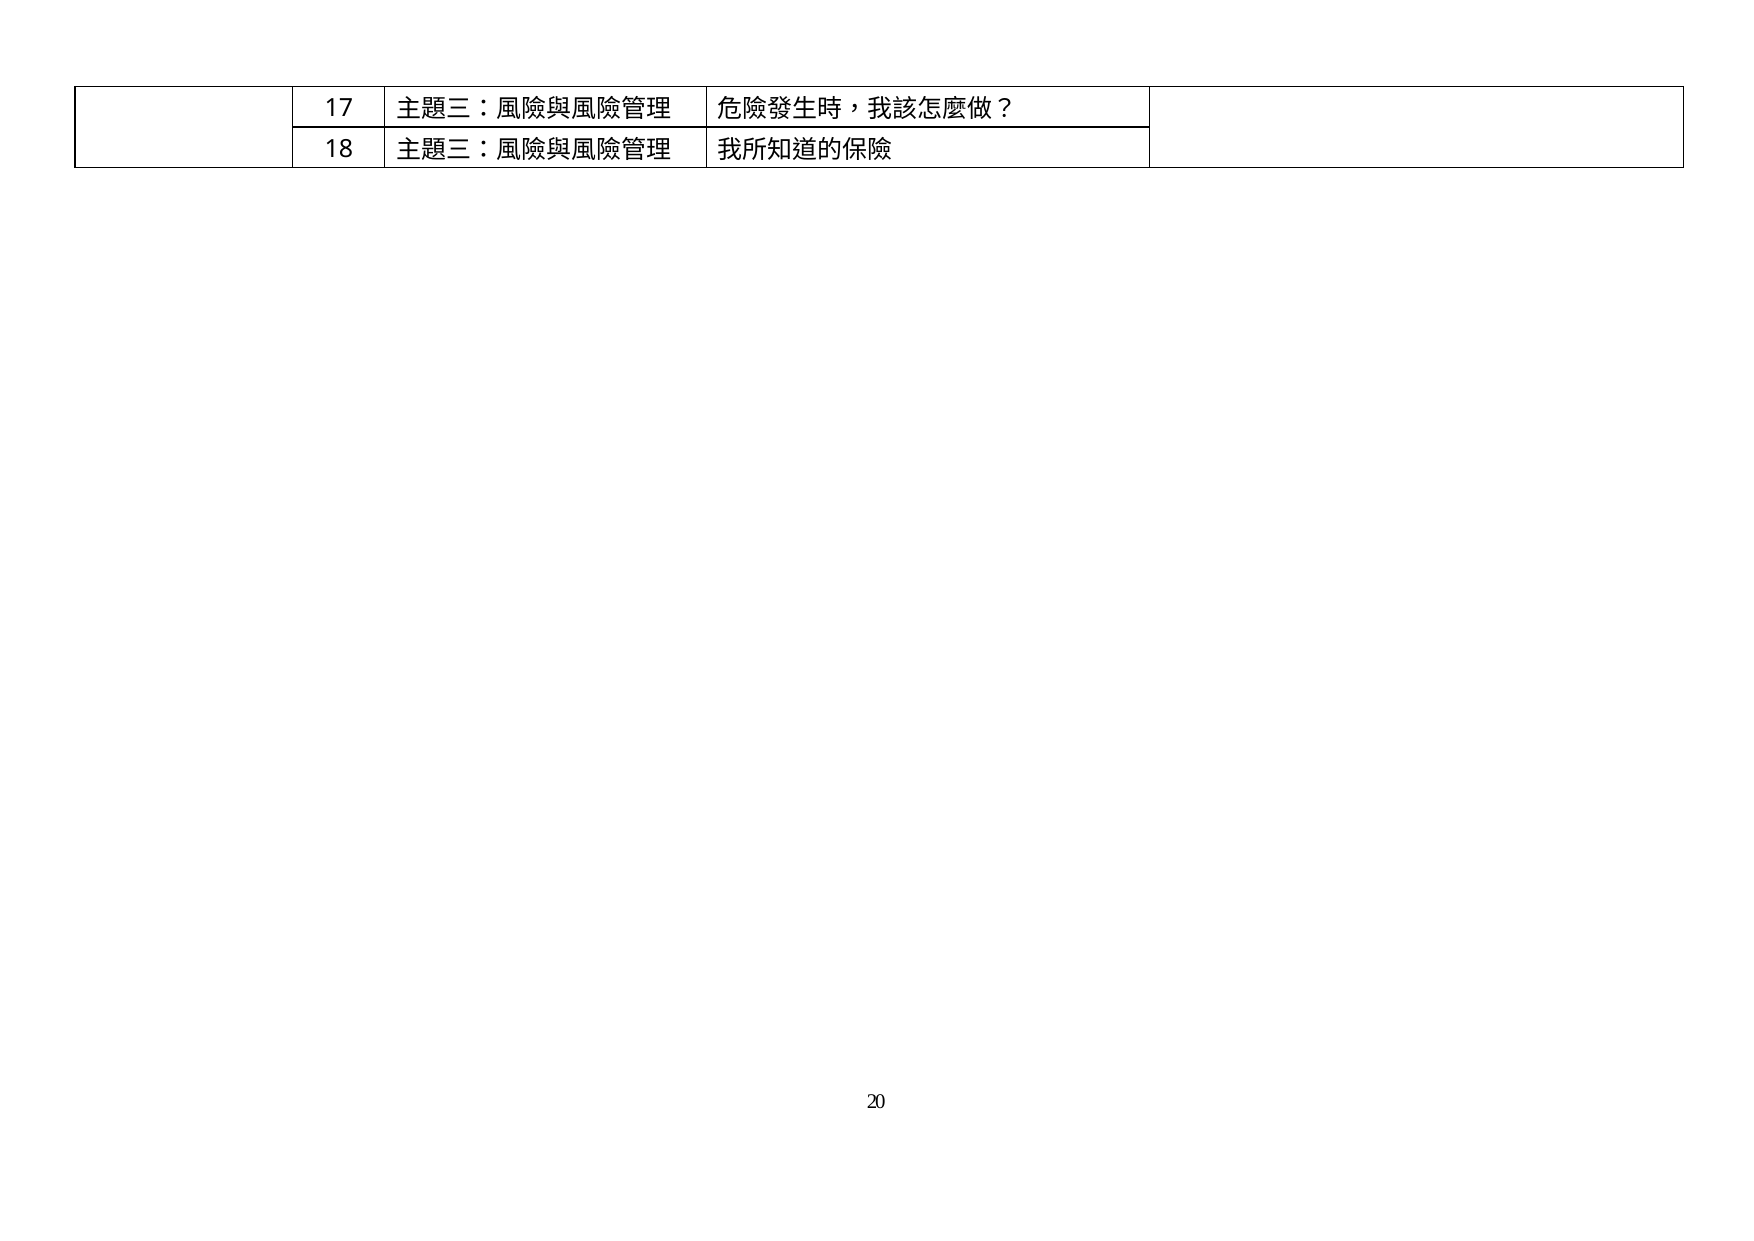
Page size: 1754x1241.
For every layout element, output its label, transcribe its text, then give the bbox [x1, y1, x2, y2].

table_cell 主題三：風險與風險管理 [385, 87, 706, 126]
table_cell 危險發生時，我該怎麼做？ [707, 87, 1149, 126]
table_cell 17 [293, 87, 384, 126]
table_cell 18 [293, 128, 384, 167]
table_cell 我所知道的保險 [707, 128, 1149, 167]
table_cell 主題三：風險與風險管理 [385, 128, 706, 167]
